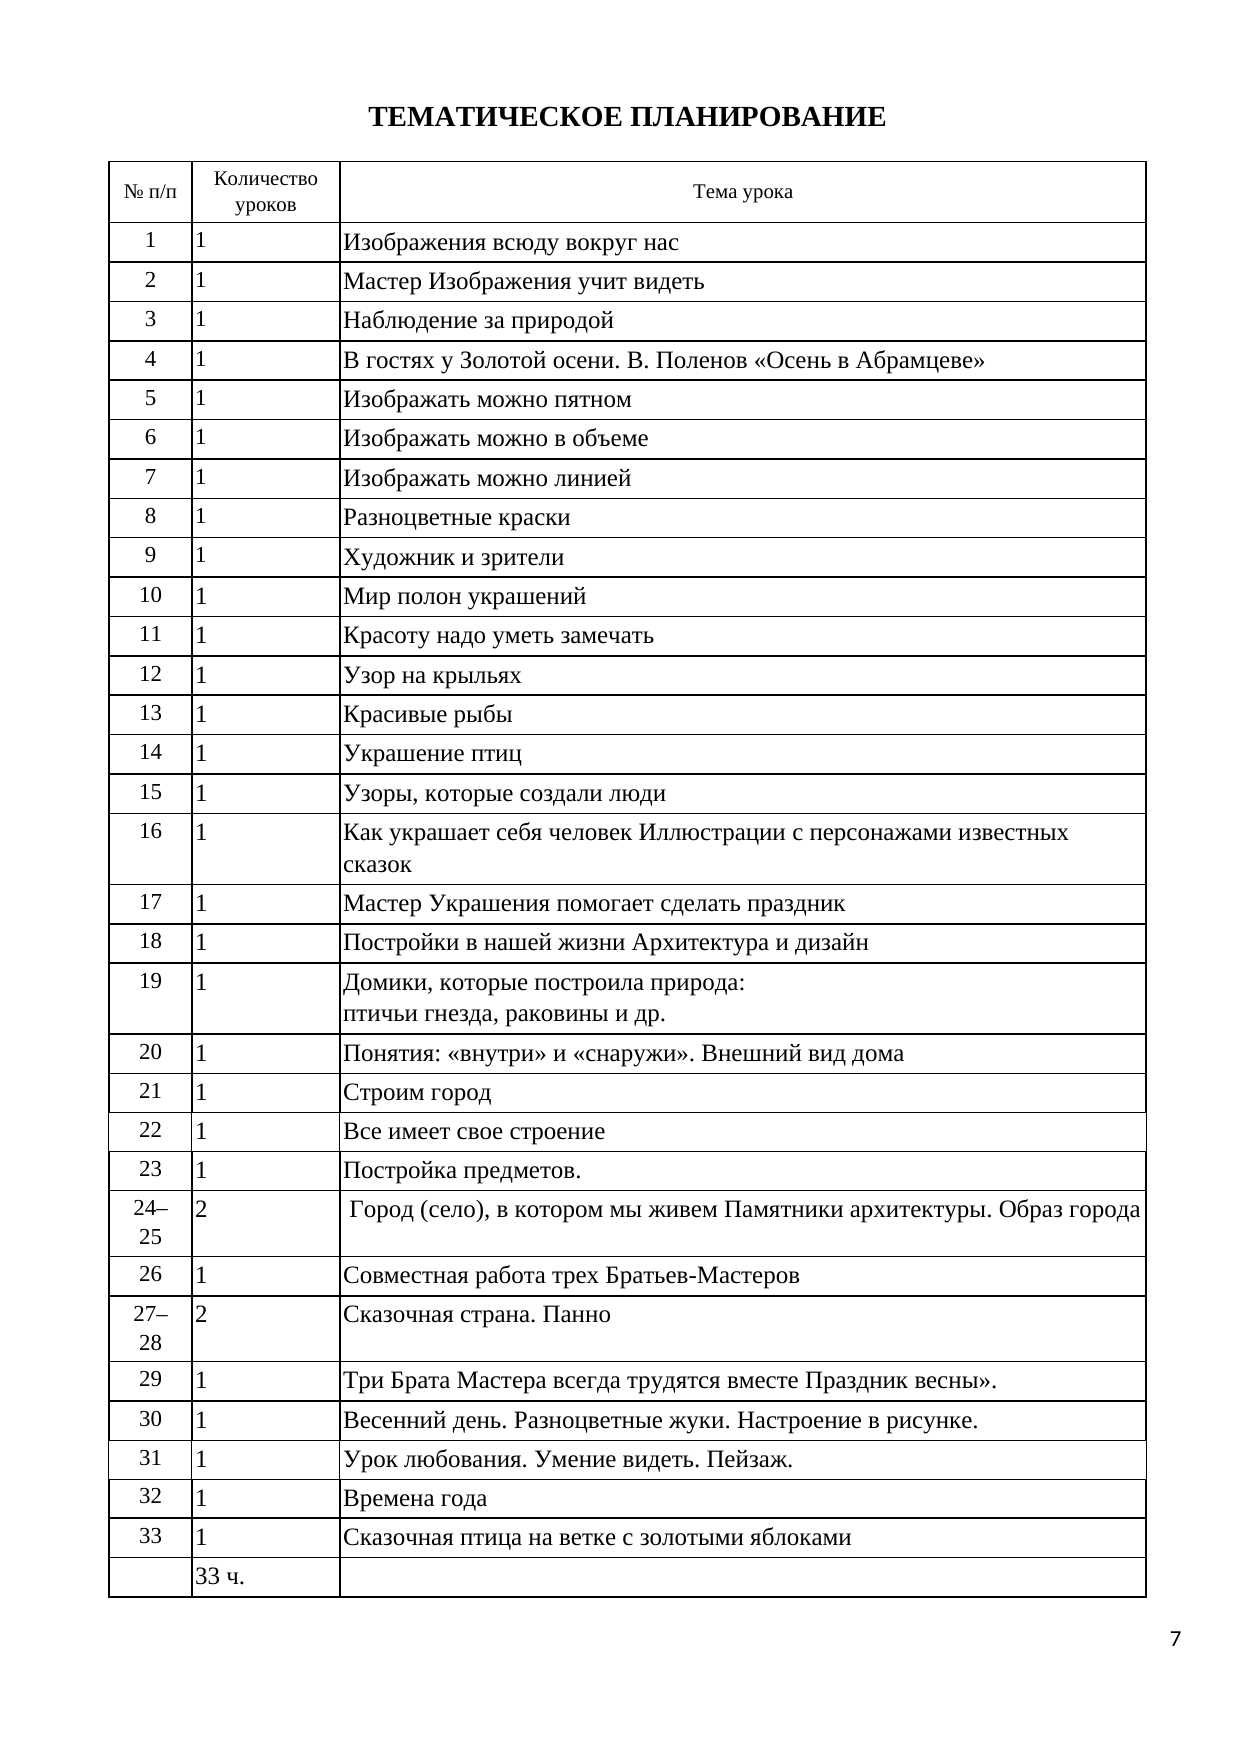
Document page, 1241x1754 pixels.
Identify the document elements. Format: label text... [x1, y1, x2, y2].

table_cell 33 ч. [193, 1558, 339, 1596]
table_cell 19 [110, 964, 191, 1033]
table_cell 20 [110, 1035, 191, 1072]
table_cell 3 [110, 302, 191, 340]
table_cell Красивые рыбы [341, 696, 1145, 734]
table_cell 7 [110, 460, 191, 497]
table_cell 1 [193, 1362, 339, 1400]
table_cell 9 [110, 538, 191, 576]
table_cell 15 [110, 775, 191, 812]
table_cell 14 [110, 735, 191, 773]
table_cell Сказочная страна. Панно [341, 1297, 1145, 1361]
table_cell 1 [193, 1480, 339, 1517]
table_cell 1 [193, 302, 339, 340]
table_cell Мастер Украшения помогает сделать праздник [341, 885, 1145, 923]
table_cell 23 [110, 1152, 191, 1189]
table_cell 2 [110, 263, 191, 301]
table_cell 1 [193, 696, 339, 734]
table_cell Художник и зрители [341, 538, 1145, 576]
table_cell 1 [193, 964, 339, 1033]
table_cell 1 [193, 1074, 339, 1112]
table_cell Весенний день. Разноцветные жуки. Настроение в рисунке. [341, 1402, 1145, 1439]
table_cell 1 [193, 460, 339, 497]
table_cell Узоры, которые создали люди [341, 775, 1145, 812]
table_cell В гостях у Золотой осени. В. Поленов «Осень в Абрамцеве» [341, 342, 1145, 379]
table_cell 1 [193, 657, 339, 694]
table_cell Урок любования. Умение видеть. Пейзаж. [340, 1441, 1146, 1478]
table_cell 30 [110, 1402, 191, 1439]
table_cell 1 [193, 1035, 339, 1072]
table_cell 1 [193, 775, 339, 812]
table_cell 27– 28 [110, 1297, 191, 1361]
table_cell 29 [110, 1362, 191, 1400]
table_cell Все имеет свое строение [340, 1113, 1146, 1151]
table_cell Понятия: «внутри» и «снаружи». Внешний вид дома [341, 1035, 1145, 1072]
table_cell Постройка предметов. [341, 1152, 1145, 1189]
table_cell 1 [193, 885, 339, 923]
table_cell Мир полон украшений [341, 578, 1145, 616]
table_cell Домики, которые построила природа: птичьи гнезда, раковины и др. [341, 964, 1145, 1033]
table_cell 1 [192, 1441, 339, 1478]
table_cell 1 [193, 381, 339, 419]
table_cell 6 [110, 420, 191, 458]
table_header Тема урока [341, 162, 1145, 222]
table_cell 33 [110, 1519, 191, 1557]
table_cell 1 [193, 1519, 339, 1557]
table_cell 21 [110, 1074, 191, 1112]
table_cell 24– 25 [110, 1191, 191, 1256]
table_cell 1 [192, 1113, 339, 1151]
table_cell Как украшает себя человек Иллюстрации с персонажами известных сказок [341, 814, 1145, 883]
table_cell 32 [110, 1480, 191, 1517]
table_cell 2 [193, 1297, 339, 1361]
table_cell 1 [193, 617, 339, 655]
table_cell Изображать можно пятном [341, 381, 1145, 419]
table_cell 5 [110, 381, 191, 419]
table_cell 1 [193, 342, 339, 379]
table_cell Строим город [341, 1074, 1145, 1112]
table_cell Город (село), в котором мы живем Памятники архитектуры. Образ города [341, 1191, 1145, 1256]
table_cell 1 [193, 735, 339, 773]
table_cell Изображать можно линией [341, 460, 1145, 497]
table_cell 31 [109, 1441, 191, 1478]
table_cell Изображения всюду вокруг нас [341, 223, 1145, 261]
table_cell 1 [110, 223, 191, 261]
table_cell Совместная работа трех Братьев-Мастеров [341, 1257, 1145, 1295]
table_cell 1 [193, 1152, 339, 1189]
table_cell 1 [193, 420, 339, 458]
table_cell 1 [193, 814, 339, 883]
table_cell 12 [110, 657, 191, 694]
table_cell 1 [193, 263, 339, 301]
table_cell 18 [110, 925, 191, 962]
table_cell Сказочная птица на ветке с золотыми яблоками [341, 1519, 1145, 1557]
table_cell 1 [193, 223, 339, 261]
text ТЕМАТИЧЕСКОЕ ПЛАНИРОВАНИЕ [74, 99, 1181, 132]
table_cell 1 [193, 1257, 339, 1295]
table_cell 2 [193, 1191, 339, 1256]
table_cell 1 [193, 925, 339, 962]
table_cell 10 [110, 578, 191, 616]
table_cell 26 [110, 1257, 191, 1295]
table_cell Три Брата Мастера всегда трудятся вместе Праздник весны». [341, 1362, 1145, 1400]
table_cell 11 [110, 617, 191, 655]
table_cell 1 [193, 499, 339, 537]
table_cell Мастер Изображения учит видеть [341, 263, 1145, 301]
table_header № п/п [110, 162, 191, 222]
table_cell 4 [110, 342, 191, 379]
table_cell Постройки в нашей жизни Архитектура и дизайн [341, 925, 1145, 962]
table_cell 1 [193, 1402, 339, 1439]
table_cell [110, 1558, 191, 1596]
table_cell 22 [109, 1113, 191, 1151]
table_header Количество уроков [193, 162, 339, 222]
table_cell Наблюдение за природой [341, 302, 1145, 340]
table_cell Разноцветные краски [341, 499, 1145, 537]
table_cell Изображать можно в объеме [341, 420, 1145, 458]
table_cell 17 [110, 885, 191, 923]
table_cell Украшение птиц [341, 735, 1145, 773]
table_cell 1 [193, 578, 339, 616]
table_cell 16 [110, 814, 191, 883]
table_cell 13 [110, 696, 191, 734]
table_cell [341, 1558, 1145, 1596]
table_cell Красоту надо уметь замечать [341, 617, 1145, 655]
table_cell Времена года [341, 1480, 1145, 1517]
table_cell 1 [193, 538, 339, 576]
table_cell 8 [110, 499, 191, 537]
table_cell Узор на крыльях [341, 657, 1145, 694]
